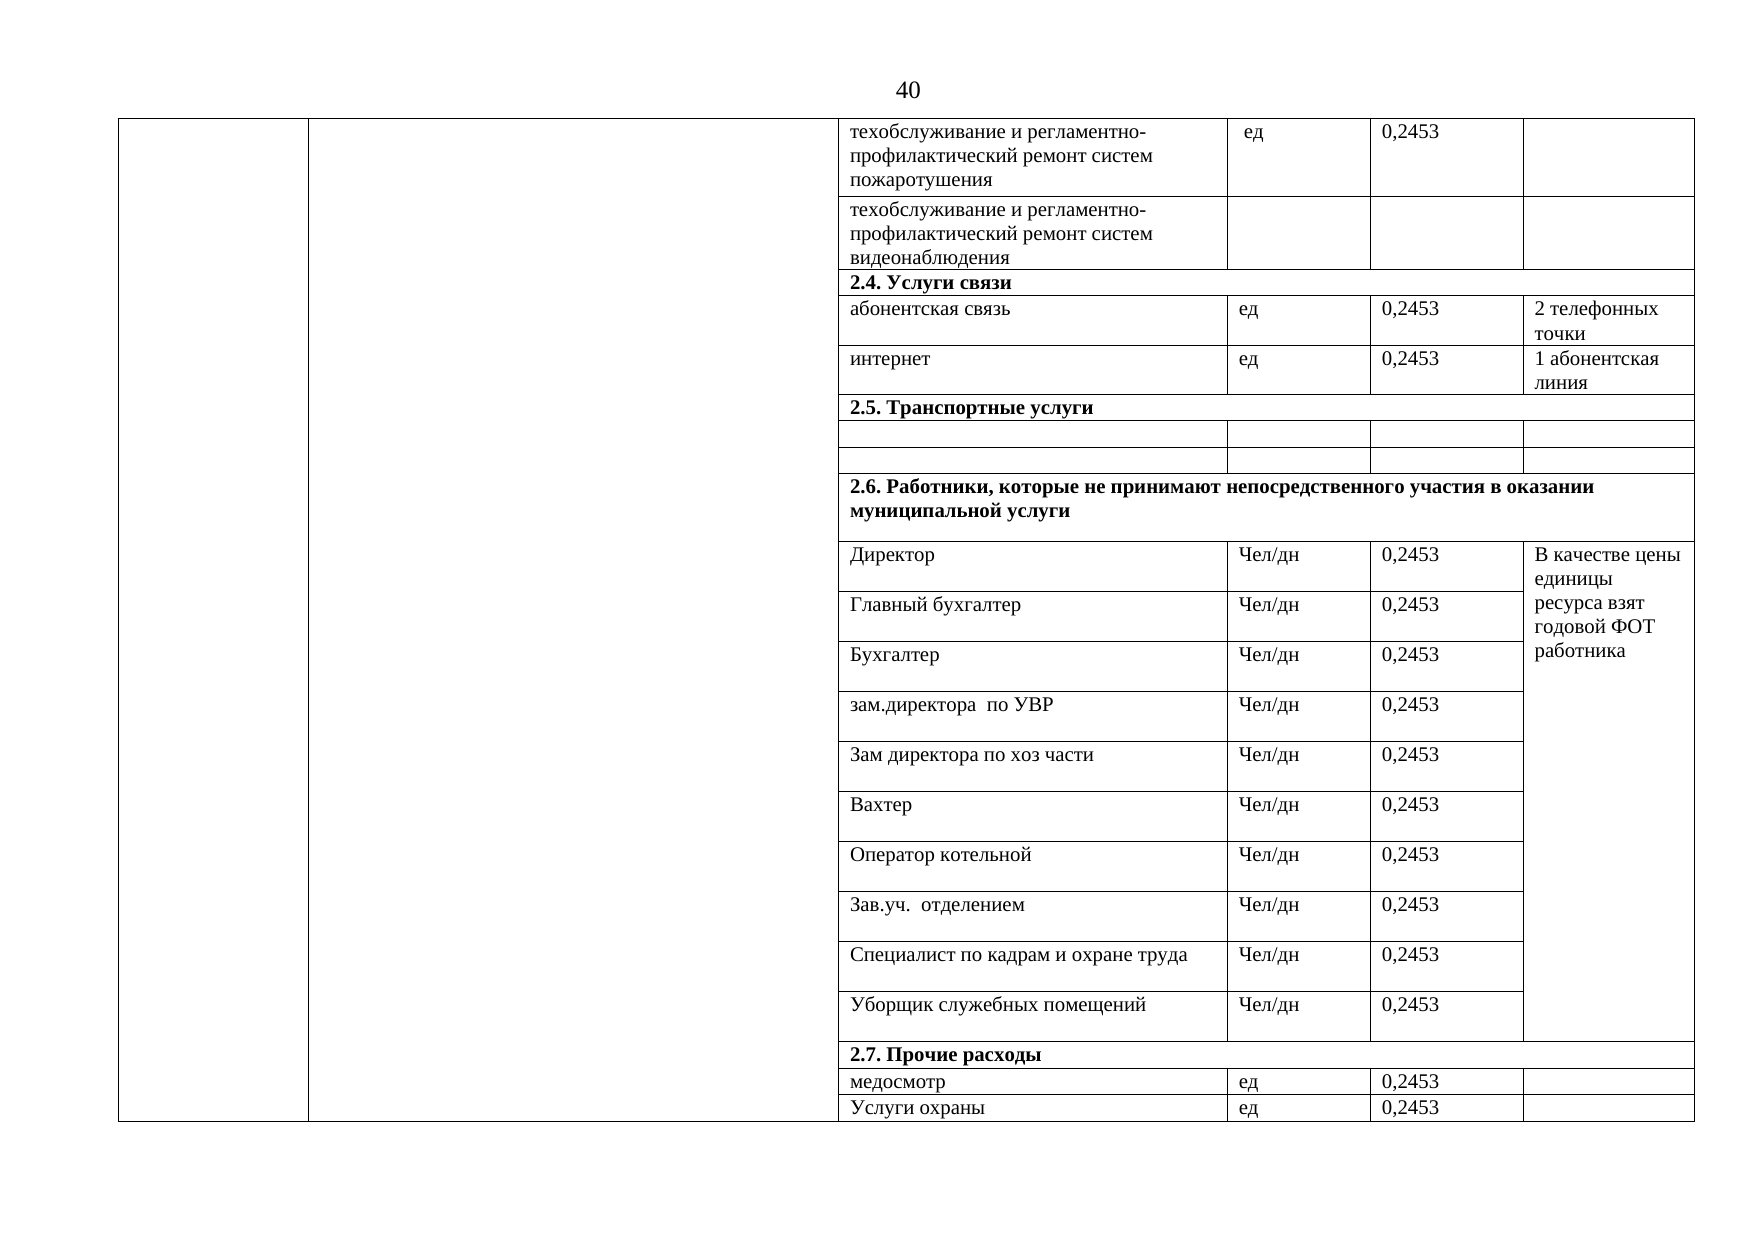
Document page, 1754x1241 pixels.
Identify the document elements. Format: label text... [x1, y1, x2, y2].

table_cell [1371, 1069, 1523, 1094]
table_cell техобслуживание и регламентно-профилактический ремонт систем пожаротушения [839, 119, 1227, 196]
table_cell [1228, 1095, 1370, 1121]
table_cell 0,2453 [1371, 592, 1523, 641]
table_cell [1371, 448, 1523, 473]
table_cell Директор [839, 542, 1227, 591]
table_cell Бухгалтер [839, 642, 1227, 691]
table_cell 0,2453 [1371, 119, 1523, 196]
table_cell ед [1228, 296, 1370, 344]
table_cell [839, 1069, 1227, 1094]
table_cell Чел/дн [1228, 692, 1370, 741]
table_cell Вахтер [839, 792, 1227, 841]
table_cell [1524, 421, 1694, 447]
table_cell [839, 421, 1227, 447]
table_cell [1524, 197, 1694, 269]
table_cell 2.5. Транспортные услуги [839, 395, 1694, 420]
table_cell ед [1228, 346, 1370, 394]
table_cell Главный бухгалтер [839, 592, 1227, 641]
table_cell 0,2453 [1371, 692, 1523, 741]
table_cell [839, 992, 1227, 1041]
table_cell [1524, 119, 1694, 196]
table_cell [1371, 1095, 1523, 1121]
table_cell Чел/дн [1228, 842, 1370, 891]
table_cell 2 телефонных точки [1524, 296, 1694, 344]
table_cell 0,2453 [1371, 842, 1523, 891]
table_cell [1524, 448, 1694, 473]
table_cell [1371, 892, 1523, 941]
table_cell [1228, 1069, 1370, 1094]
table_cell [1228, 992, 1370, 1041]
table_cell Чел/дн [1228, 642, 1370, 691]
table_cell [1371, 421, 1523, 447]
table_cell 0,2453 [1371, 742, 1523, 791]
table_cell 0,2453 [1371, 542, 1523, 591]
table_cell Чел/дн [1228, 792, 1370, 841]
table_cell 2.6. Работники, которые не принимают непосредственного участия в оказании муниципальной услуги [839, 474, 1694, 541]
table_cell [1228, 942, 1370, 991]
table_cell 0,2453 [1371, 346, 1523, 394]
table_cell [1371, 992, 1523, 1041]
table_cell [1228, 421, 1370, 447]
table_cell [839, 448, 1227, 473]
table_cell В качестве цены единицы ресурса взят годовой ФОТ работника [1524, 542, 1694, 1041]
table_cell интернет [839, 346, 1227, 394]
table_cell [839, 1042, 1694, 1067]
table_cell [1228, 197, 1370, 269]
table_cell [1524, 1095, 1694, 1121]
table_cell 0,2453 [1371, 642, 1523, 691]
table_cell Зам директора по хоз части [839, 742, 1227, 791]
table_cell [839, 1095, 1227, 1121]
table_cell Чел/дн [1228, 742, 1370, 791]
table_cell 0,2453 [1371, 792, 1523, 841]
table_cell 0,2453 [1371, 296, 1523, 344]
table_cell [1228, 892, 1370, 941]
table_cell ед [1228, 119, 1370, 196]
table_cell Чел/дн [1228, 542, 1370, 591]
table_cell [1371, 197, 1523, 269]
table_cell [1228, 448, 1370, 473]
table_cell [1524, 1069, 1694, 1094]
table_cell абонентская связь [839, 296, 1227, 344]
table_cell зам.директора по УВР [839, 692, 1227, 741]
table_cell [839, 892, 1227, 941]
table_cell техобслуживание и регламентно-профилактический ремонт систем видеонаблюдения [839, 197, 1227, 269]
table_cell 2.4. Услуги связи [839, 270, 1694, 295]
table_cell Оператор котельной [839, 842, 1227, 891]
table_cell 1 абонентская линия [1524, 346, 1694, 394]
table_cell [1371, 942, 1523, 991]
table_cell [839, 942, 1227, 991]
table_cell Чел/дн [1228, 592, 1370, 641]
